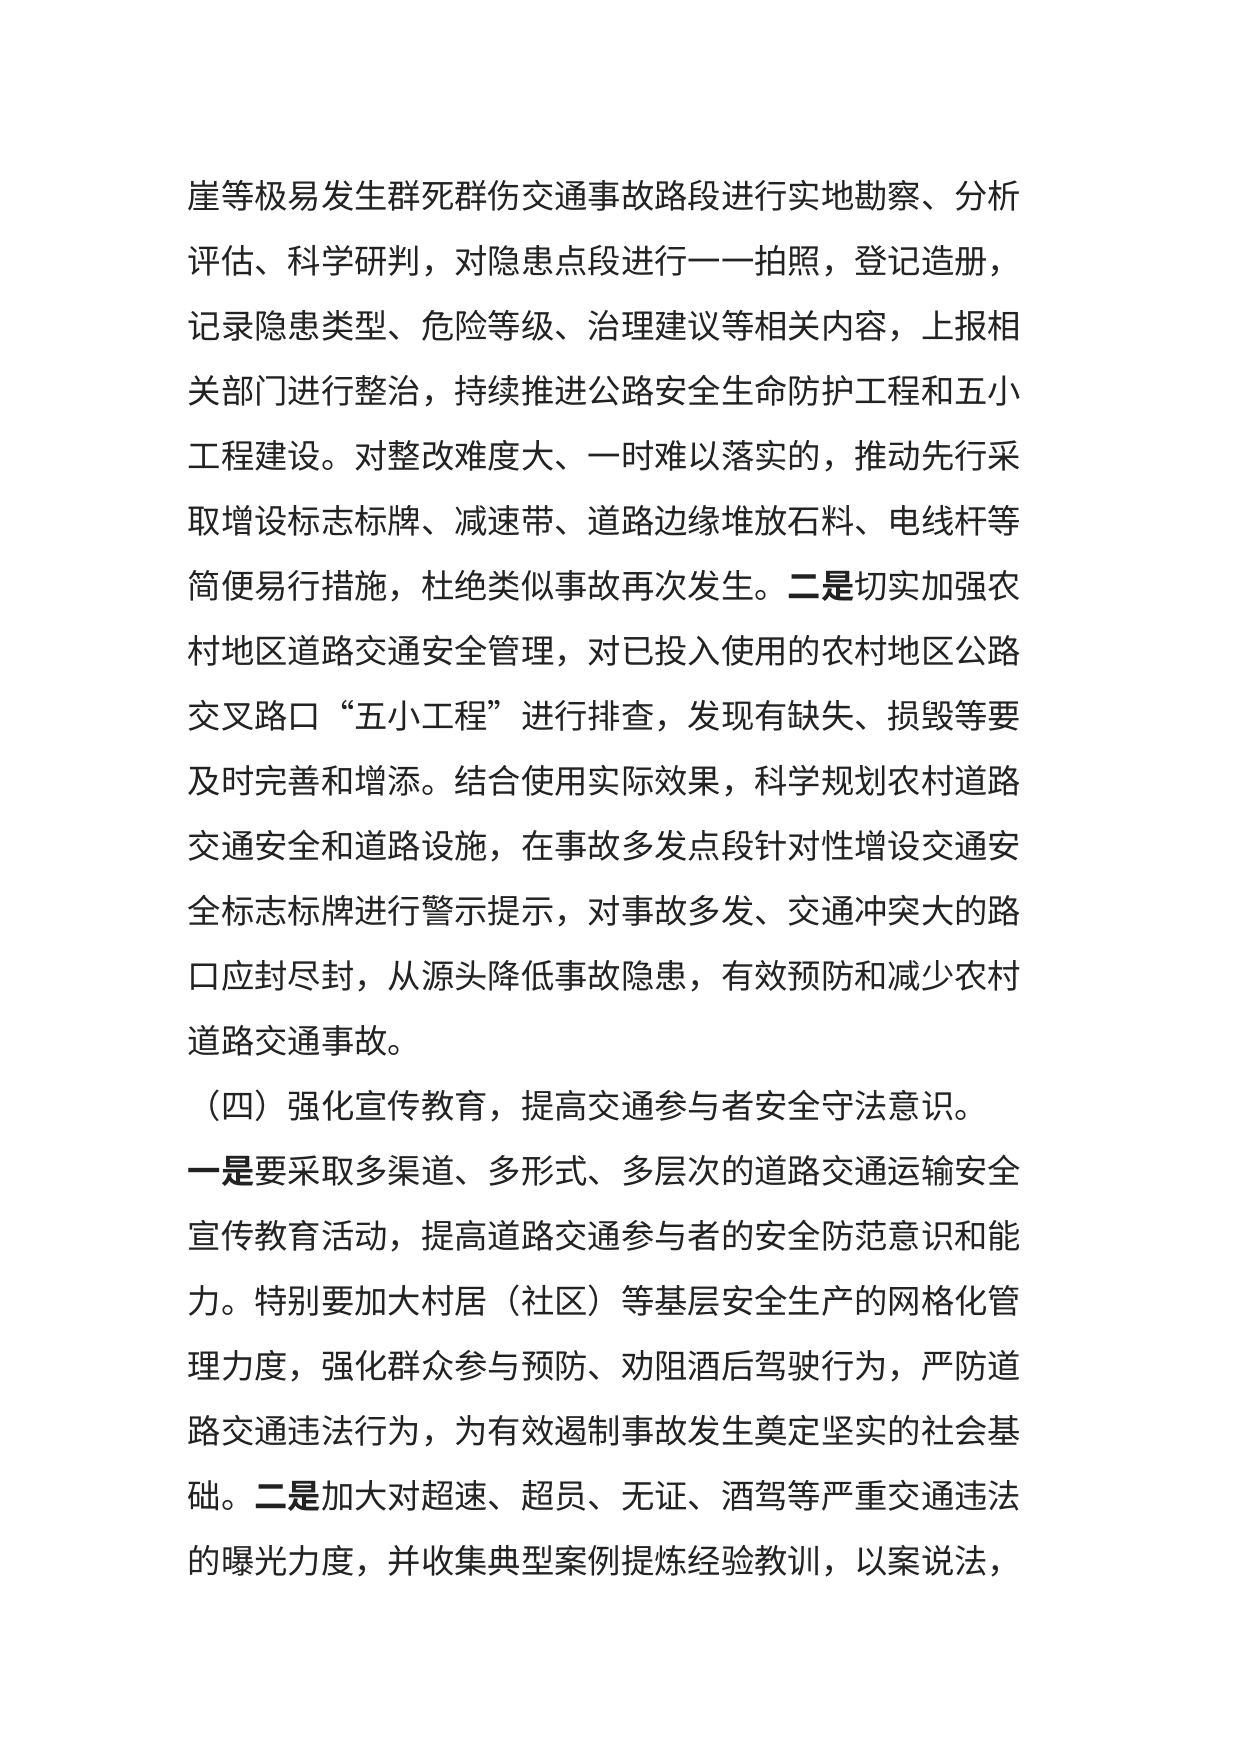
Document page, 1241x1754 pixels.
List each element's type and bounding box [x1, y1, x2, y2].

text [187, 162, 1053, 1592]
